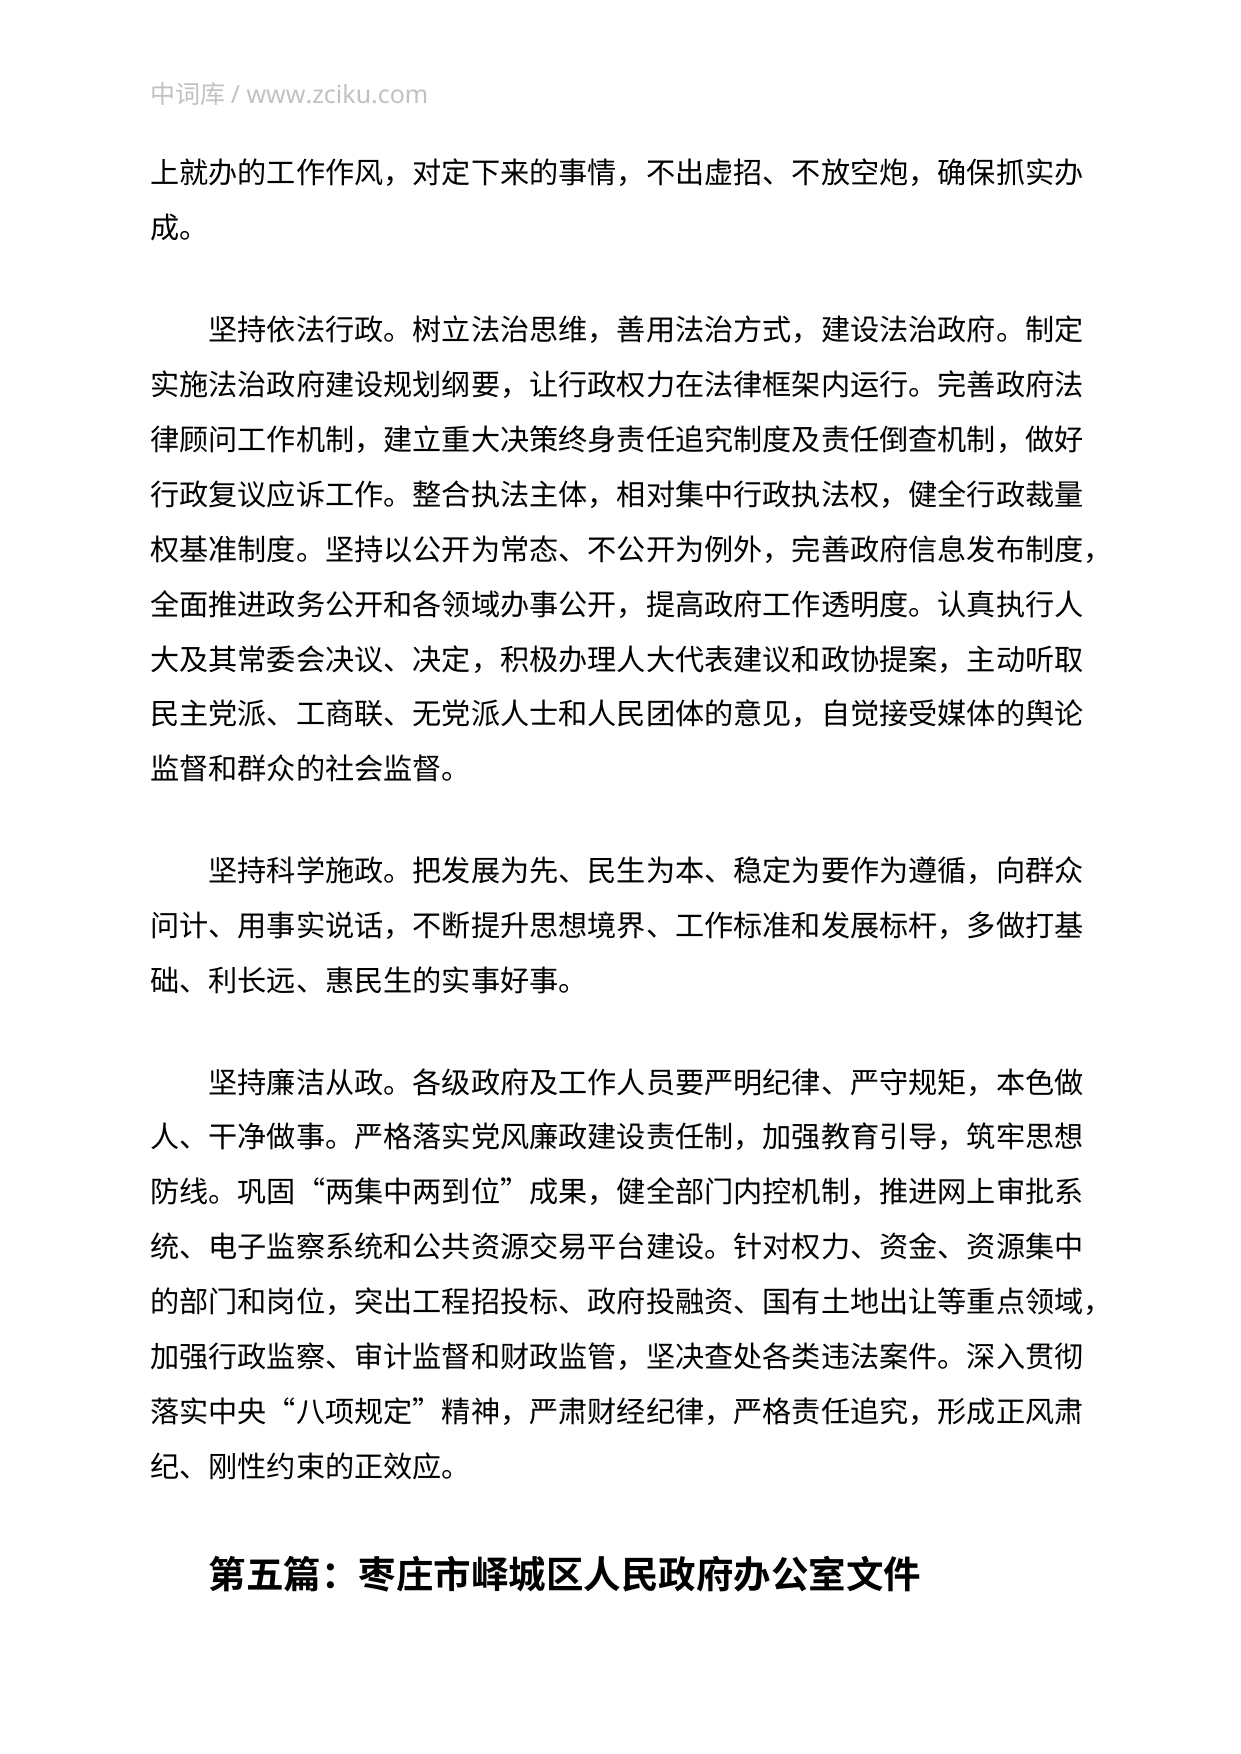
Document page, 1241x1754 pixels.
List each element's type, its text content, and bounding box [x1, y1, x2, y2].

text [150, 150, 1090, 247]
text 坚持科学施政。把发展为先、民生为本、稳定为要作为遵循，向群众问计、用事实说话，不断提升思想境界、工作标准和发展标杆，多做打基础、利长远、惠民生的实事好事。 [150, 848, 1090, 1000]
text 坚持廉洁从政。各级政府及工作人员要严明纪律、严守规矩，本色做人、干净做事。严格落实党风廉政建设责任制，加强教育引导，筑牢思想防线。巩固“两集中两到位”成果，健全部门内控机制，推进网上审批系统、电子监察系统和公共资源交易平台建设。针对权力、资金、资源集中的部门和岗位，突出工程招投标、政府投融资、国有土地出让等重点领域，加强行政监察、审计监督和财政监管，坚决查处各类违法案件。深入贯彻落实中央“八项规定”精神，严肃财经纪律，严格责任追究，形成正风肃纪、刚性约束的正效应。 [150, 1059, 1090, 1486]
text 坚持依法行政。树立法治思维，善用法治方式，建设法治政府。制定实施法治政府建设规划纲要，让行政权力在法律框架内运行。完善政府法律顾问工作机制，建立重大决策终身责任追究制度及责任倒查机制，做好行政复议应诉工作。整合执法主体，相对集中行政执法权，健全行政裁量权基准制度。坚持以公开为常态、不公开为例外，完善政府信息发布制度，全面推进政务公开和各领域办事公开，提高政府工作透明度。认真执行人大及其常委会决议、决定，积极办理人大代表建议和政协提案，主动听取民主党派、工商联、无党派人士和人民团体的意见，自觉接受媒体的舆论监督和群众的社会监督。 [150, 307, 1090, 788]
text 第五篇：枣庄市峄城区人民政府办公室文件 [150, 1545, 1090, 1599]
